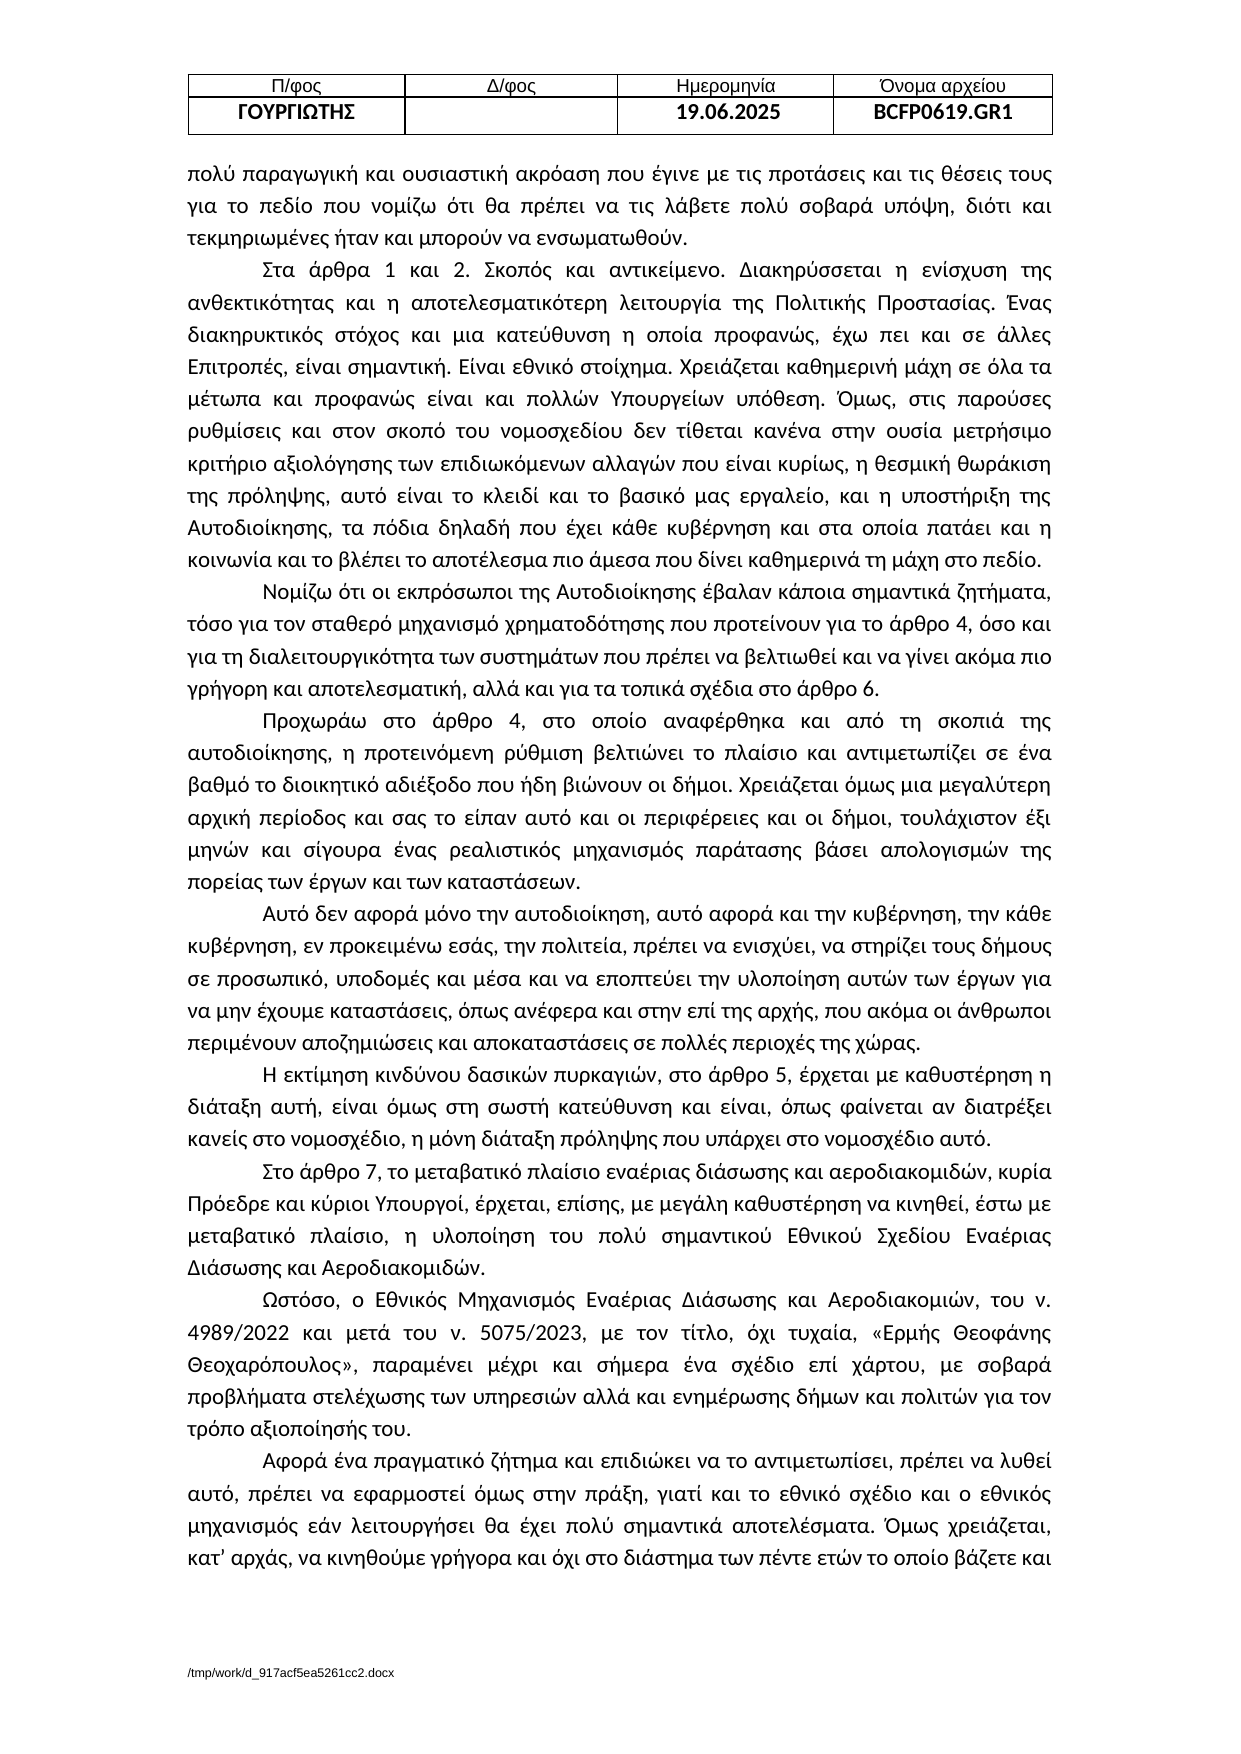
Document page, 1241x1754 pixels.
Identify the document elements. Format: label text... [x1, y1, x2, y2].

text Στα άρθρα 1 και 2. Σκοπός και αντικείμενο. Διακηρύσσεται η ενίσχυση της ανθεκτικότητας και η αποτελεσματικότερη λειτουργία της Πολιτικής Προστασίας. Ένας διακηρυκτικός στόχος και μια κατεύθυνση η οποία προφανώς, έχω πει και σε άλλες Επιτροπές, είναι σημαντική. Είναι εθνικό στοίχημα. Χρειάζεται καθημερινή μάχη σε όλα τα μέτωπα και προφανώς είναι και πολλών Υπουργείων υπόθεση. Όμως, στις παρούσες ρυθμίσεις και στον σκοπό του νομοσχεδίου δεν τίθεται κανένα στην ουσία μετρήσιμο κριτήριο αξιολόγησης των επιδιωκόμενων αλλαγών που είναι κυρίως, η θεσμική θωράκιση της πρόληψης, αυτό είναι το κλειδί και το βασικό μας εργαλείο, και η υποστήριξη της Αυτοδιοίκησης, τα πόδια δηλαδή που έχει κάθε κυβέρνηση και στα οποία πατάει και η κοινωνία και το βλέπει το αποτέλεσμα πιο άμεσα που δίνει καθημερινά τη μάχη στο πεδίο. [187, 256, 1053, 573]
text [187, 159, 1053, 251]
text Ωστόσο, ο Εθνικός Μηχανισμός Εναέριας Διάσωσης και Αεροδιακομιών, του ν. 4989/2022 και μετά του ν. 5075/2023, με τον τίτλο, όχι τυχαία, «Ερμής Θεοφάνης Θεοχαρόπουλος», παραμένει μέχρι και σήμερα ένα σχέδιο επί χάρτου, με σοβαρά προβλήματα στελέχωσης των υπηρεσιών αλλά και ενημέρωσης δήμων και πολιτών για τον τρόπο αξιοποίησής του. [187, 1286, 1053, 1442]
text Προχωράω στο άρθρο 4, στο οποίο αναφέρθηκα και από τη σκοπιά της αυτοδιοίκησης, η προτεινόμενη ρύθμιση βελτιώνει το πλαίσιο και αντιμετωπίζει σε ένα βαθμό το διοικητικό αδιέξοδο που ήδη βιώνουν οι δήμοι. Χρειάζεται όμως μια μεγαλύτερη αρχική περίοδος και σας το είπαν αυτό και οι περιφέρειες και οι δήμοι, τουλάχιστον έξι μηνών και σίγουρα ένας ρεαλιστικός μηχανισμός παράτασης βάσει απολογισμών της πορείας των έργων και των καταστάσεων. [187, 706, 1053, 895]
text Η εκτίμηση κινδύνου δασικών πυρκαγιών, στο άρθρο 5, έρχεται με καθυστέρηση η διάταξη αυτή, είναι όμως στη σωστή κατεύθυνση και είναι, όπως φαίνεται αν διατρέξει κανείς στο νομοσχέδιο, η μόνη διάταξη πρόληψης που υπάρχει στο νομοσχέδιο αυτό. [187, 1060, 1053, 1153]
text Νομίζω ότι οι εκπρόσωποι της Αυτοδιοίκησης έβαλαν κάποια σημαντικά ζητήματα, τόσο για τον σταθερό μηχανισμό χρηματοδότησης που προτείνουν για το άρθρο 4, όσο και για τη διαλειτουργικότητα των συστημάτων που πρέπει να βελτιωθεί και να γίνει ακόμα πιο γρήγορη και αποτελεσματική, αλλά και για τα τοπικά σχέδια στο άρθρο 6. [187, 577, 1053, 702]
text Αυτό δεν αφορά μόνο την αυτοδιοίκηση, αυτό αφορά και την κυβέρνηση, την κάθε κυβέρνηση, εν προκειμένω εσάς, την πολιτεία, πρέπει να ενισχύει, να στηρίζει τους δήμους σε προσωπικό, υποδομές και μέσα και να εποπτεύει την υλοποίηση αυτών των έργων για να μην έχουμε καταστάσεις, όπως ανέφερα και στην επί της αρχής, που ακόμα οι άνθρωποι περιμένουν αποζημιώσεις και αποκαταστάσεις σε πολλές περιοχές της χώρας. [187, 899, 1053, 1056]
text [187, 1446, 1053, 1571]
text Στο άρθρο 7, το μεταβατικό πλαίσιο εναέριας διάσωσης και αεροδιακομιδών, κυρία Πρόεδρε και κύριοι Υπουργοί, έρχεται, επίσης, με μεγάλη καθυστέρηση να κινηθεί, έστω με μεταβατικό πλαίσιο, η υλοποίηση του πολύ σημαντικού Εθνικού Σχεδίου Εναέριας Διάσωσης και Αεροδιακομιδών. [187, 1157, 1053, 1281]
